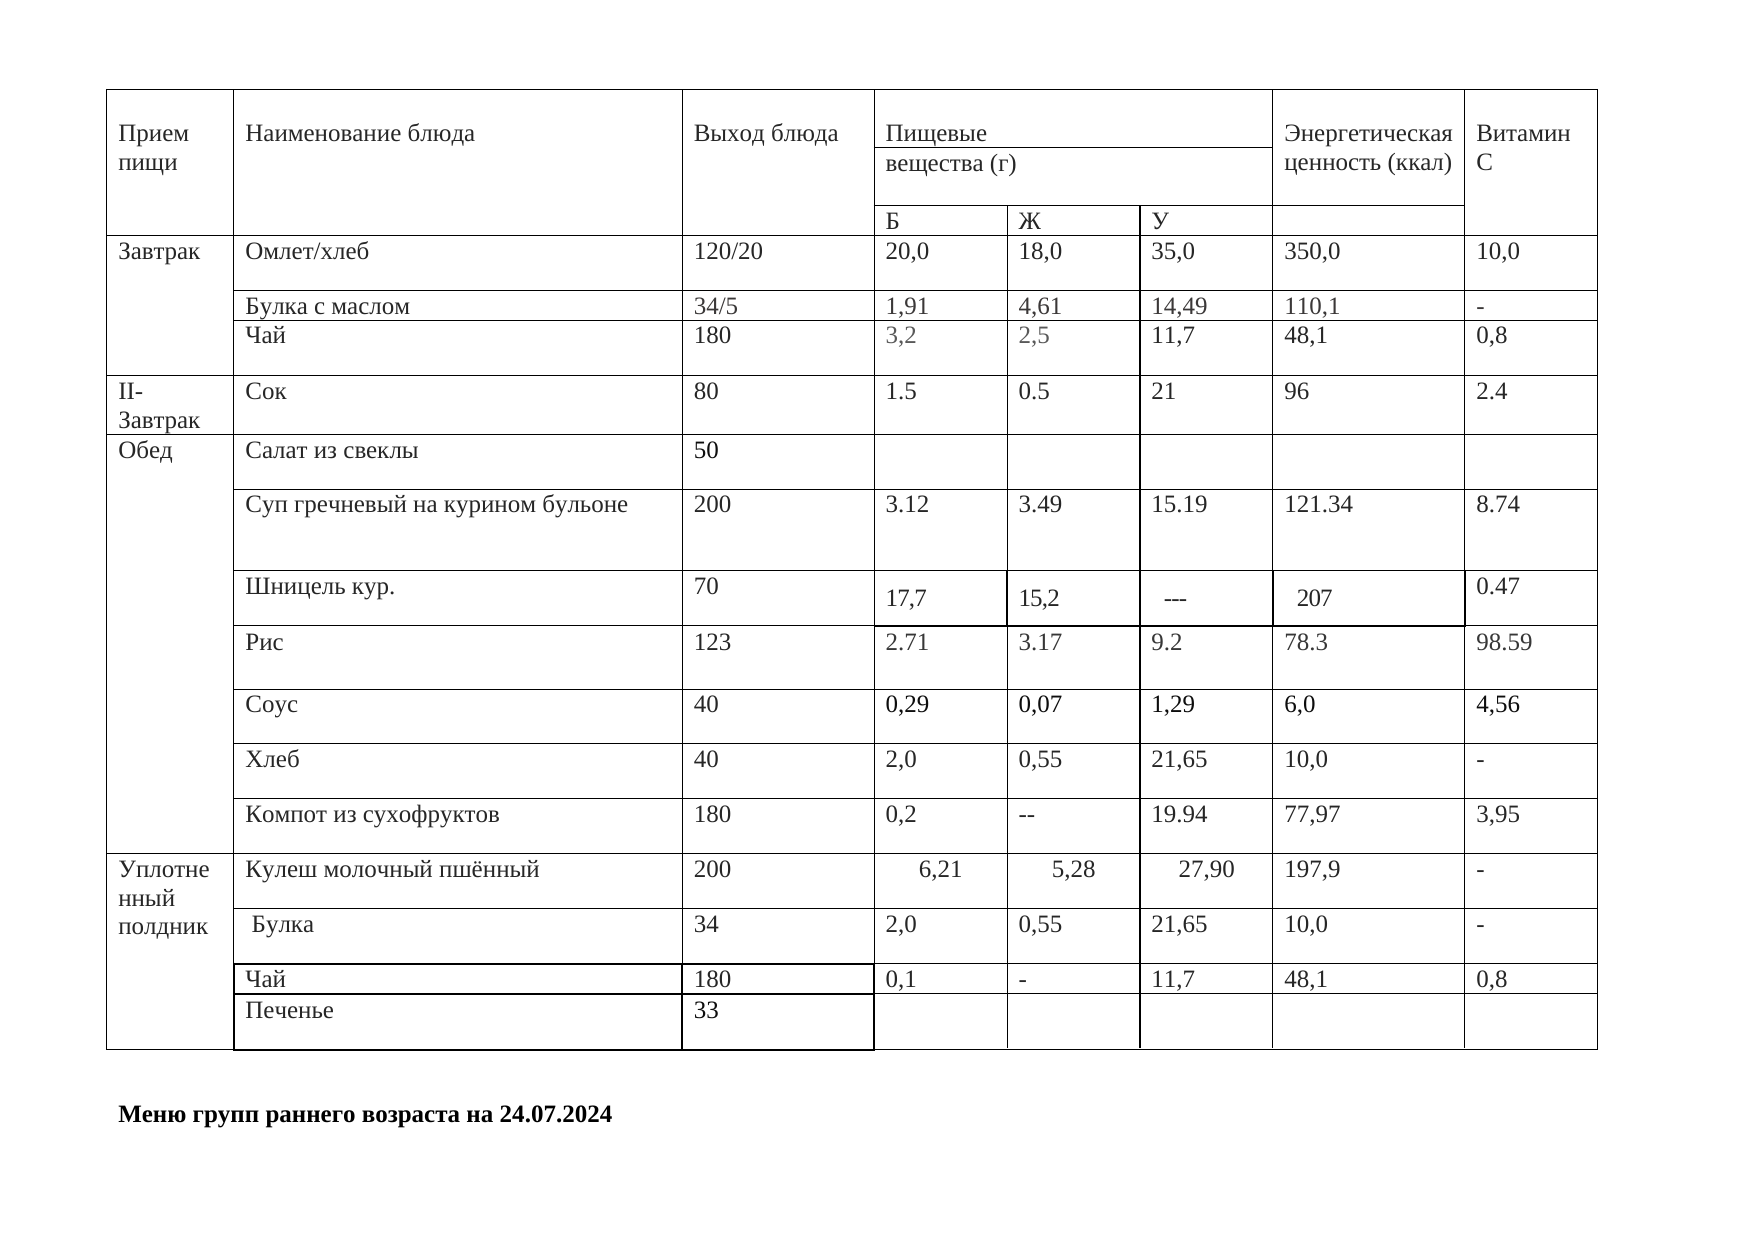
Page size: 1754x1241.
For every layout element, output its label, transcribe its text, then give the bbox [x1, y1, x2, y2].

table_cell 0.47 [1466, 571, 1597, 624]
table_cell 180 [683, 321, 874, 375]
table_cell 34 [683, 909, 874, 962]
table_cell 15.19 [1141, 490, 1272, 570]
table_cell 2,0 [875, 744, 1007, 798]
table_cell 4,56 [1465, 690, 1597, 743]
table_cell - [1465, 744, 1597, 798]
table_cell 78.3 [1273, 627, 1464, 688]
table_header Пищевые [875, 90, 1272, 147]
table_cell 70 [683, 571, 874, 624]
table_cell 350,0 [1273, 236, 1464, 290]
table_cell 50 [683, 435, 874, 488]
table_cell 11,7 [1141, 321, 1272, 375]
table_cell 1.5 [875, 376, 1007, 434]
table_cell 19.94 [1141, 799, 1272, 853]
table_cell 3.12 [875, 490, 1007, 570]
table_cell 27,90 [1141, 854, 1272, 908]
table_cell 2.71 [875, 627, 1007, 688]
table_header Прием пищи [107, 90, 233, 235]
table_cell 3,2 [875, 321, 1007, 375]
table_cell Хлеб [234, 744, 682, 798]
table_cell 96 [1273, 376, 1464, 434]
table_cell 18,0 [1008, 236, 1139, 290]
table_cell 15,2 [1008, 571, 1139, 624]
table_cell - [1465, 854, 1597, 908]
table_cell -- [1008, 799, 1139, 853]
table_cell 0,55 [1008, 744, 1139, 798]
table_cell [1465, 435, 1597, 488]
table_cell 40 [683, 744, 874, 798]
table_cell [1008, 435, 1139, 488]
table_cell Соус [234, 690, 682, 743]
table_cell Печенье [235, 995, 681, 1049]
table_cell 0,8 [1465, 321, 1597, 375]
table_cell - [1465, 909, 1597, 962]
table_cell 120/20 [683, 236, 874, 290]
table_header Витамин С [1465, 90, 1597, 235]
table_cell [875, 435, 1007, 488]
table_cell 3.49 [1008, 490, 1139, 570]
table_cell [1141, 435, 1272, 488]
table_cell 20,0 [875, 236, 1007, 290]
table_cell 0,2 [875, 799, 1007, 853]
table_cell II-Завтрак [107, 376, 233, 434]
table_cell 21,65 [1141, 909, 1272, 962]
table_cell 121.34 [1273, 490, 1464, 570]
table_cell 0,07 [1008, 690, 1139, 743]
table_cell Булка с маслом [234, 291, 682, 319]
table_cell 35,0 [1141, 236, 1272, 290]
table_cell Чай [234, 321, 682, 375]
table_cell [1465, 994, 1597, 1049]
table_cell 200 [683, 854, 874, 908]
table_cell Суп гречневый на курином бульоне [234, 490, 682, 570]
table_cell 3.17 [1008, 627, 1139, 688]
table_cell 11,7 [1141, 964, 1272, 993]
table_cell 180 [683, 965, 873, 993]
table_cell 1,29 [1141, 690, 1272, 743]
table_cell 2,0 [875, 909, 1007, 962]
table_cell Уплотненный полдник [107, 854, 233, 1049]
table_cell Ж [1008, 206, 1139, 235]
table_cell [1007, 994, 1140, 1049]
table_cell [1273, 994, 1465, 1049]
table_cell Булка [234, 909, 682, 962]
table_header Наименование блюда [234, 90, 682, 235]
table_cell 34/5 [683, 291, 874, 319]
table_cell 80 [683, 376, 874, 434]
table_cell Чай [235, 965, 681, 993]
table_cell 21 [1141, 376, 1272, 434]
table_cell Обед [107, 435, 233, 853]
table_cell 9.2 [1141, 627, 1272, 688]
table_header Энергетическая ценность (ккал) [1273, 90, 1464, 205]
table_cell 98.59 [1465, 626, 1597, 688]
table_cell 8.74 [1465, 490, 1597, 570]
table_cell У [1141, 206, 1272, 235]
table_cell 123 [683, 626, 874, 688]
table_cell 1,91 [875, 291, 1007, 319]
table_cell 2.4 [1465, 376, 1597, 434]
table_cell 77,97 [1273, 799, 1464, 853]
table_cell 200 [683, 490, 874, 570]
table_cell 0,55 [1008, 909, 1139, 962]
table_cell 48,1 [1273, 964, 1464, 993]
table_cell 180 [683, 799, 874, 853]
table_cell [1140, 994, 1273, 1049]
table_cell Кулеш молочный пшённый [234, 854, 682, 908]
table_cell 21,65 [1141, 744, 1272, 798]
table_cell [1273, 206, 1464, 235]
table_cell 33 [683, 995, 873, 1049]
table_cell Омлет/хлеб [234, 236, 682, 290]
table_cell 10,0 [1273, 744, 1464, 798]
table_cell 6,21 [875, 854, 1007, 908]
table_cell 0,1 [875, 964, 1007, 993]
table_cell [1273, 435, 1464, 488]
table_cell Шницель кур. [234, 571, 682, 624]
table_cell - [1465, 291, 1597, 319]
table_cell 48,1 [1273, 321, 1464, 375]
table_cell 0.5 [1008, 376, 1139, 434]
table_cell 0,29 [875, 690, 1007, 743]
table_cell 6,0 [1273, 690, 1464, 743]
table_cell 2,5 [1008, 321, 1139, 375]
table_cell 207 [1274, 571, 1464, 624]
table_cell 4,61 [1008, 291, 1139, 319]
table_cell Салат из свеклы [234, 435, 682, 488]
table_cell Б [875, 206, 1007, 235]
table_cell 110,1 [1273, 291, 1464, 319]
table_cell [875, 994, 1007, 1049]
table_cell 14,49 [1141, 291, 1272, 319]
table_cell 17,7 [875, 571, 1006, 624]
table_cell --- [1141, 571, 1272, 624]
table_cell Сок [234, 376, 682, 434]
table_cell 10,0 [1465, 236, 1597, 290]
table_cell 10,0 [1273, 909, 1464, 962]
table_cell вещества (г) [875, 148, 1272, 205]
table_cell Завтрак [107, 236, 233, 375]
table_cell 40 [683, 690, 874, 743]
table_cell Рис [234, 626, 682, 688]
table_header Выход блюда [683, 90, 874, 235]
table_cell 197,9 [1273, 854, 1464, 908]
text Меню групп раннего возраста на 24.07.2024 [118, 1099, 1636, 1128]
table_cell - [1008, 964, 1139, 993]
table_cell 0,8 [1465, 964, 1597, 993]
table_cell 5,28 [1008, 854, 1139, 908]
table_cell Компот из сухофруктов [234, 799, 682, 853]
table_cell 3,95 [1465, 799, 1597, 853]
